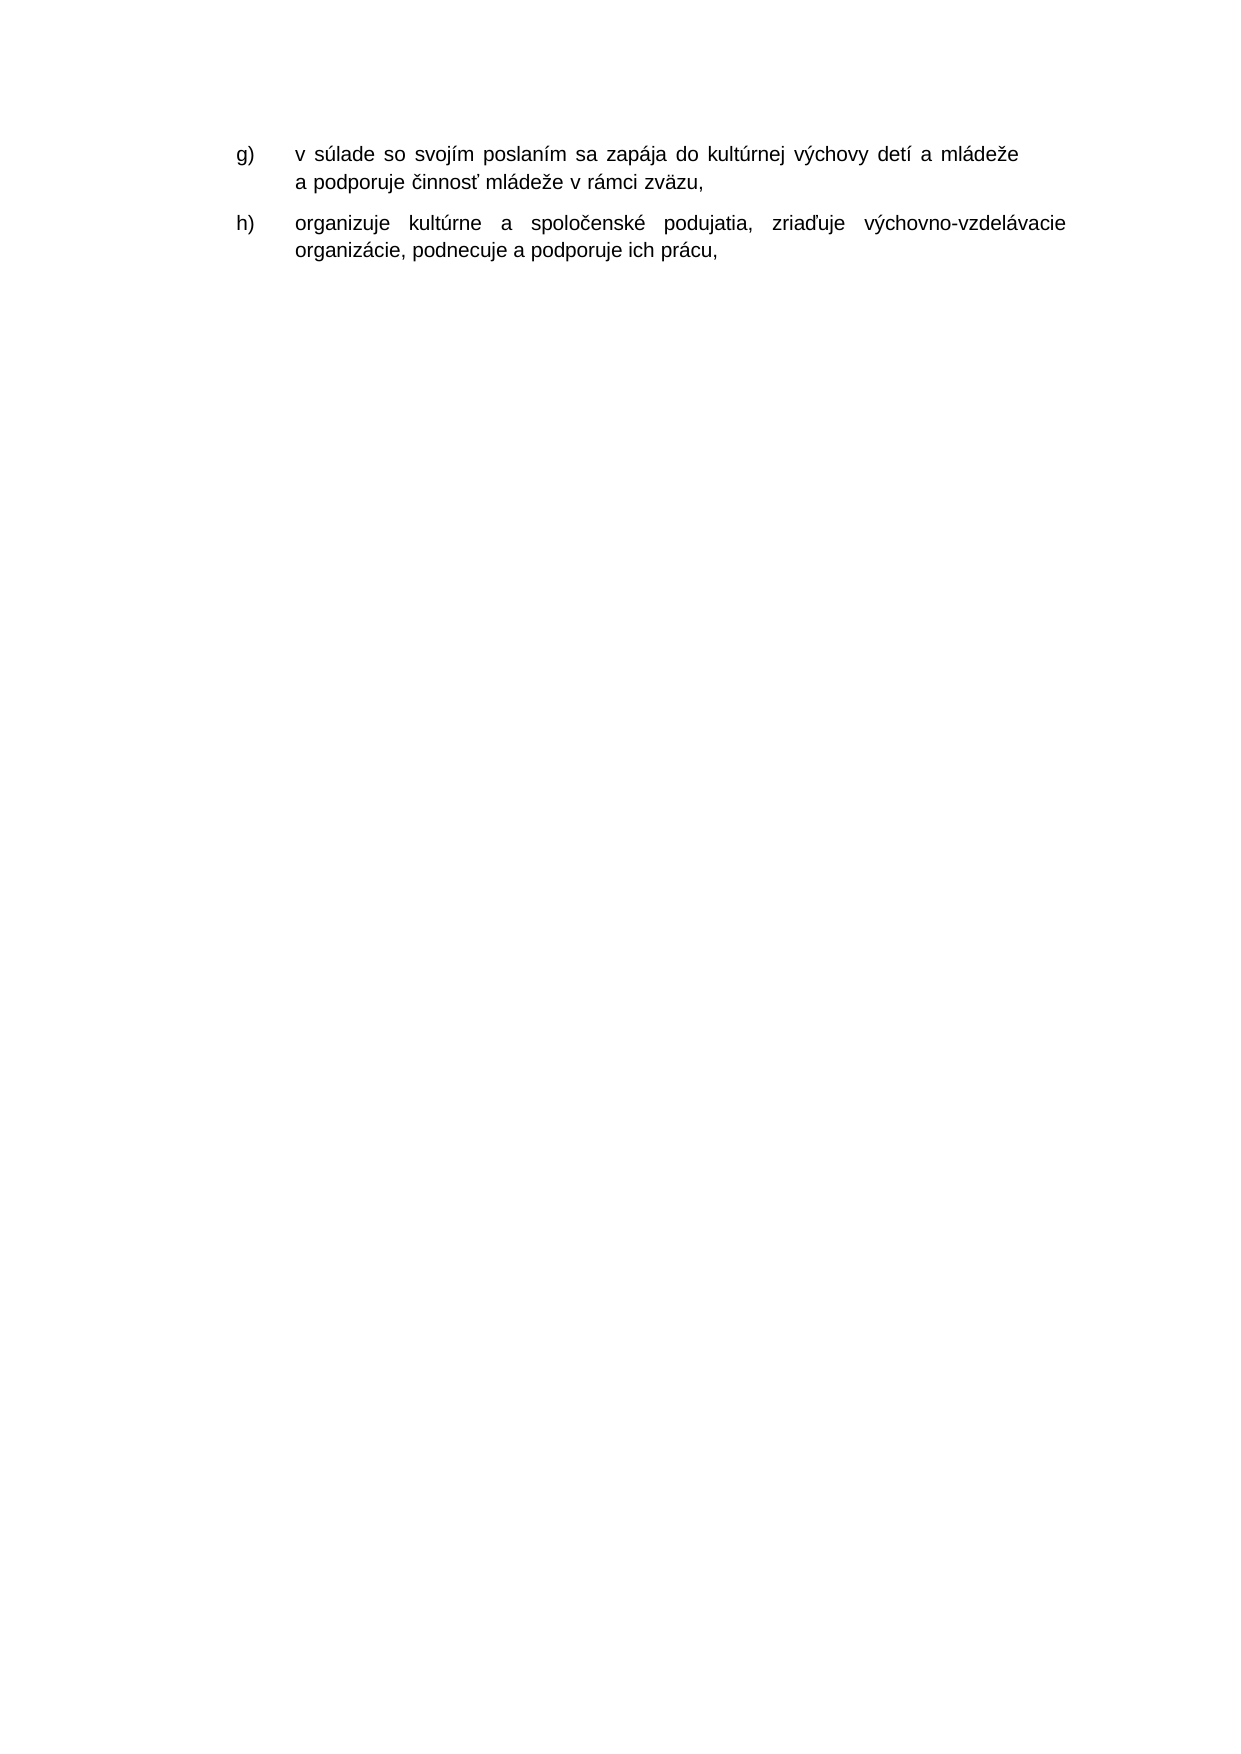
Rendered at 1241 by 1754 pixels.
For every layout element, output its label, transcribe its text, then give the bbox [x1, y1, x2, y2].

list organizuje kultúrne a spoločenské podujatia, zriaďuje výchovno-vzdelávacie organizácie, podnecuje a podporuje ich prácu, [236, 211, 1066, 262]
list v súlade so svojím poslaním sa zapája do kultúrnej výchovy detí a mládeže [236, 142, 1077, 166]
text a podporuje činnosť mládeže v rámci zväzu, [295, 170, 1077, 194]
